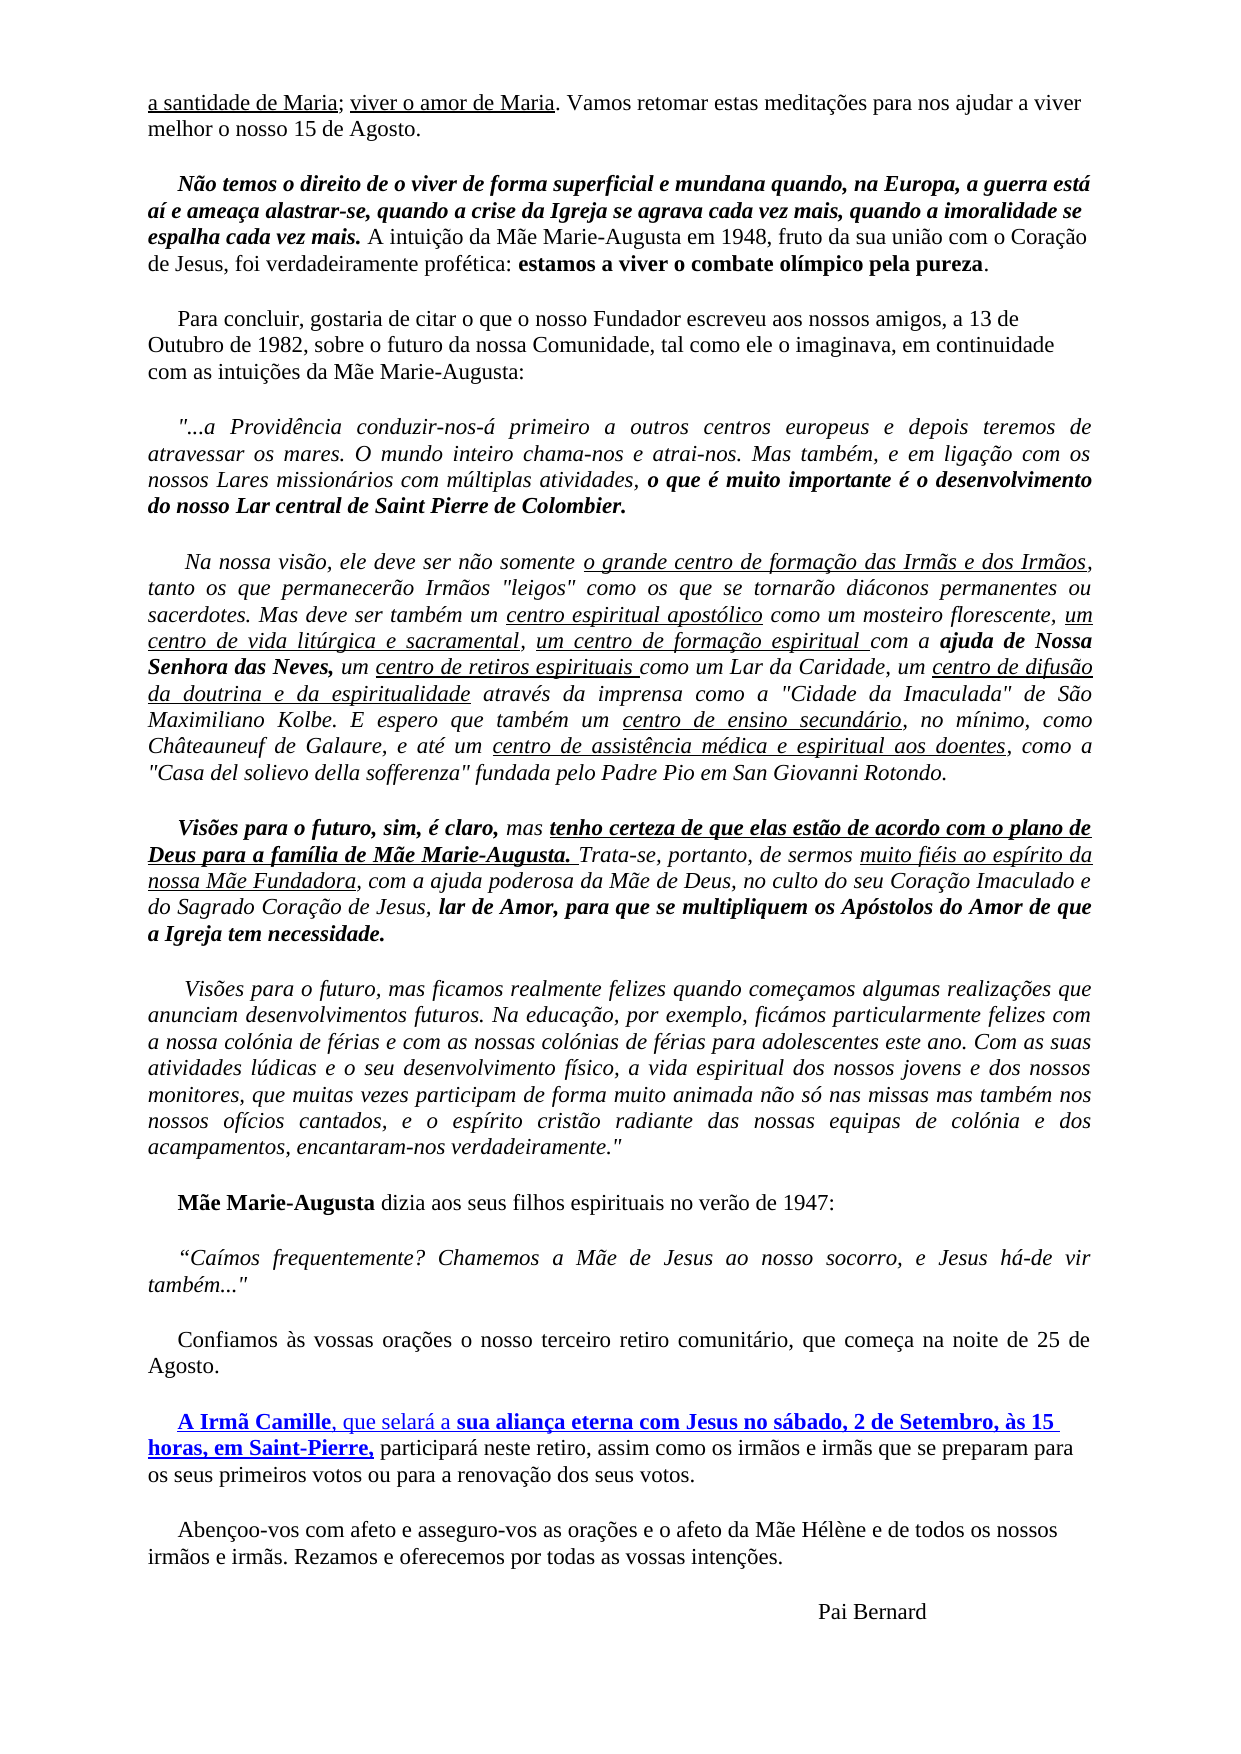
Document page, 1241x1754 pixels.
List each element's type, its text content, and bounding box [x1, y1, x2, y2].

text Visões para o futuro, mas ficamos realmente felizes quando começamos algumas realizações que anunciam desenvolvimentos futuros. Na educação, por exemplo, ficámos particularmente felizes com a nossa colónia de férias e com as nossas colónias de férias para adolescentes este ano. Com as suas atividades lúdicas e o seu desenvolvimento físico, a vida espiritual dos nossos jovens e dos nossos monitores, que muitas vezes participam de forma muito animada não só nas missas mas também nos nossos ofícios cantados, e o espírito cristão radiante das nossas equipas de colónia e dos acampamentos, encantaram-nos verdadeiramente." [148, 975, 1093, 1160]
text A Irmã Camille, que selará a sua aliança eterna com Jesus no sábado, 2 de Setembro, às 15 horas, em Saint-Pierre, participará neste retiro, assim como os irmãos e irmãs que se preparam para os seus primeiros votos ou para a renovação dos seus votos. [148, 1408, 1093, 1487]
text Não temos o direito de o viver de forma superficial e mundana quando, na Europa, a guerra está aí e ameaça alastrar-se, quando a crise da Igreja se agrava cada vez mais, quando a imoralidade se espalha cada vez mais. A intuição da Mãe Marie-Augusta em 1948, fruto da sua união com o Coração de Jesus, foi verdadeiramente profética: estamos a viver o combate olímpico pela pureza. [148, 171, 1093, 276]
text Abençoo-vos com afeto e asseguro-vos as orações e o afeto da Mãe Hélène e de todos os nossos irmãos e irmãs. Rezamos e oferecemos por todas as vossas intenções. [148, 1516, 1093, 1569]
text Na nossa visão, ele deve ser não somente o grande centro de formação das Irmãs e dos Irmãos, tanto os que permanecerão Irmãos "leigos" como os que se tornarão diáconos permanentes ou sacerdotes. Mas deve ser também um centro espiritual apostólico como um mosteiro florescente, um centro de vida litúrgica e sacramental, um centro de formação espiritual com a ajuda de Nossa Senhora das Neves, um centro de retiros espirituais como um Lar da Caridade, um centro de difusão da doutrina e da espiritualidade através da imprensa como a "Cidade da Imaculada" de São Maximiliano Kolbe. E espero que também um centro de ensino secundário, no mínimo, como Châteauneuf de Galaure, e até um centro de assistência médica e espiritual aos doentes, como a "Casa del solievo della sofferenza" fundada pelo Padre Pio em San Giovanni Rotondo. [148, 548, 1093, 785]
text Mãe Marie-Augusta dizia aos seus filhos espirituais no verão de 1947: [148, 1189, 1093, 1215]
text Confiamos às vossas orações o nosso terceiro retiro comunitário, que começa na noite de 25 de Agosto. [148, 1326, 1093, 1379]
text Pai Bernard [148, 1598, 1093, 1624]
text Para concluir, gostaria de citar o que o nosso Fundador escreveu aos nossos amigos, a 13 de Outubro de 1982, sobre o futuro da nossa Comunidade, tal como ele o imaginava, em continuidade com as intuições da Mãe Marie-Augusta: [148, 305, 1093, 384]
text Visões para o futuro, sim, é claro, mas tenho certeza de que elas estão de acordo com o plano de Deus para a família de Mãe Marie-Augusta. Trata-se, portanto, de sermos muito fiéis ao espírito da nossa Mãe Fundadora, com a ajuda poderosa da Mãe de Deus, no culto do seu Coração Imaculado e do Sagrado Coração de Jesus, lar de Amor, para que se multipliquem os Apóstolos do Amor de que a Igreja tem necessidade. [148, 814, 1093, 946]
text “Caímos frequentemente? Chamemos a Mãe de Jesus ao nosso socorro, e Jesus há-de vir também..." [148, 1244, 1093, 1297]
text "...a Providência conduzir-nos-á primeiro a outros centros europeus e depois teremos de atravessar os mares. O mundo inteiro chama-nos e atrai-nos. Mas também, e em ligação com os nossos Lares missionários com múltiplas atividades, o que é muito importante é o desenvolvimento do nosso Lar central de Saint Pierre de Colombier. [148, 413, 1093, 519]
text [148, 89, 1093, 141]
